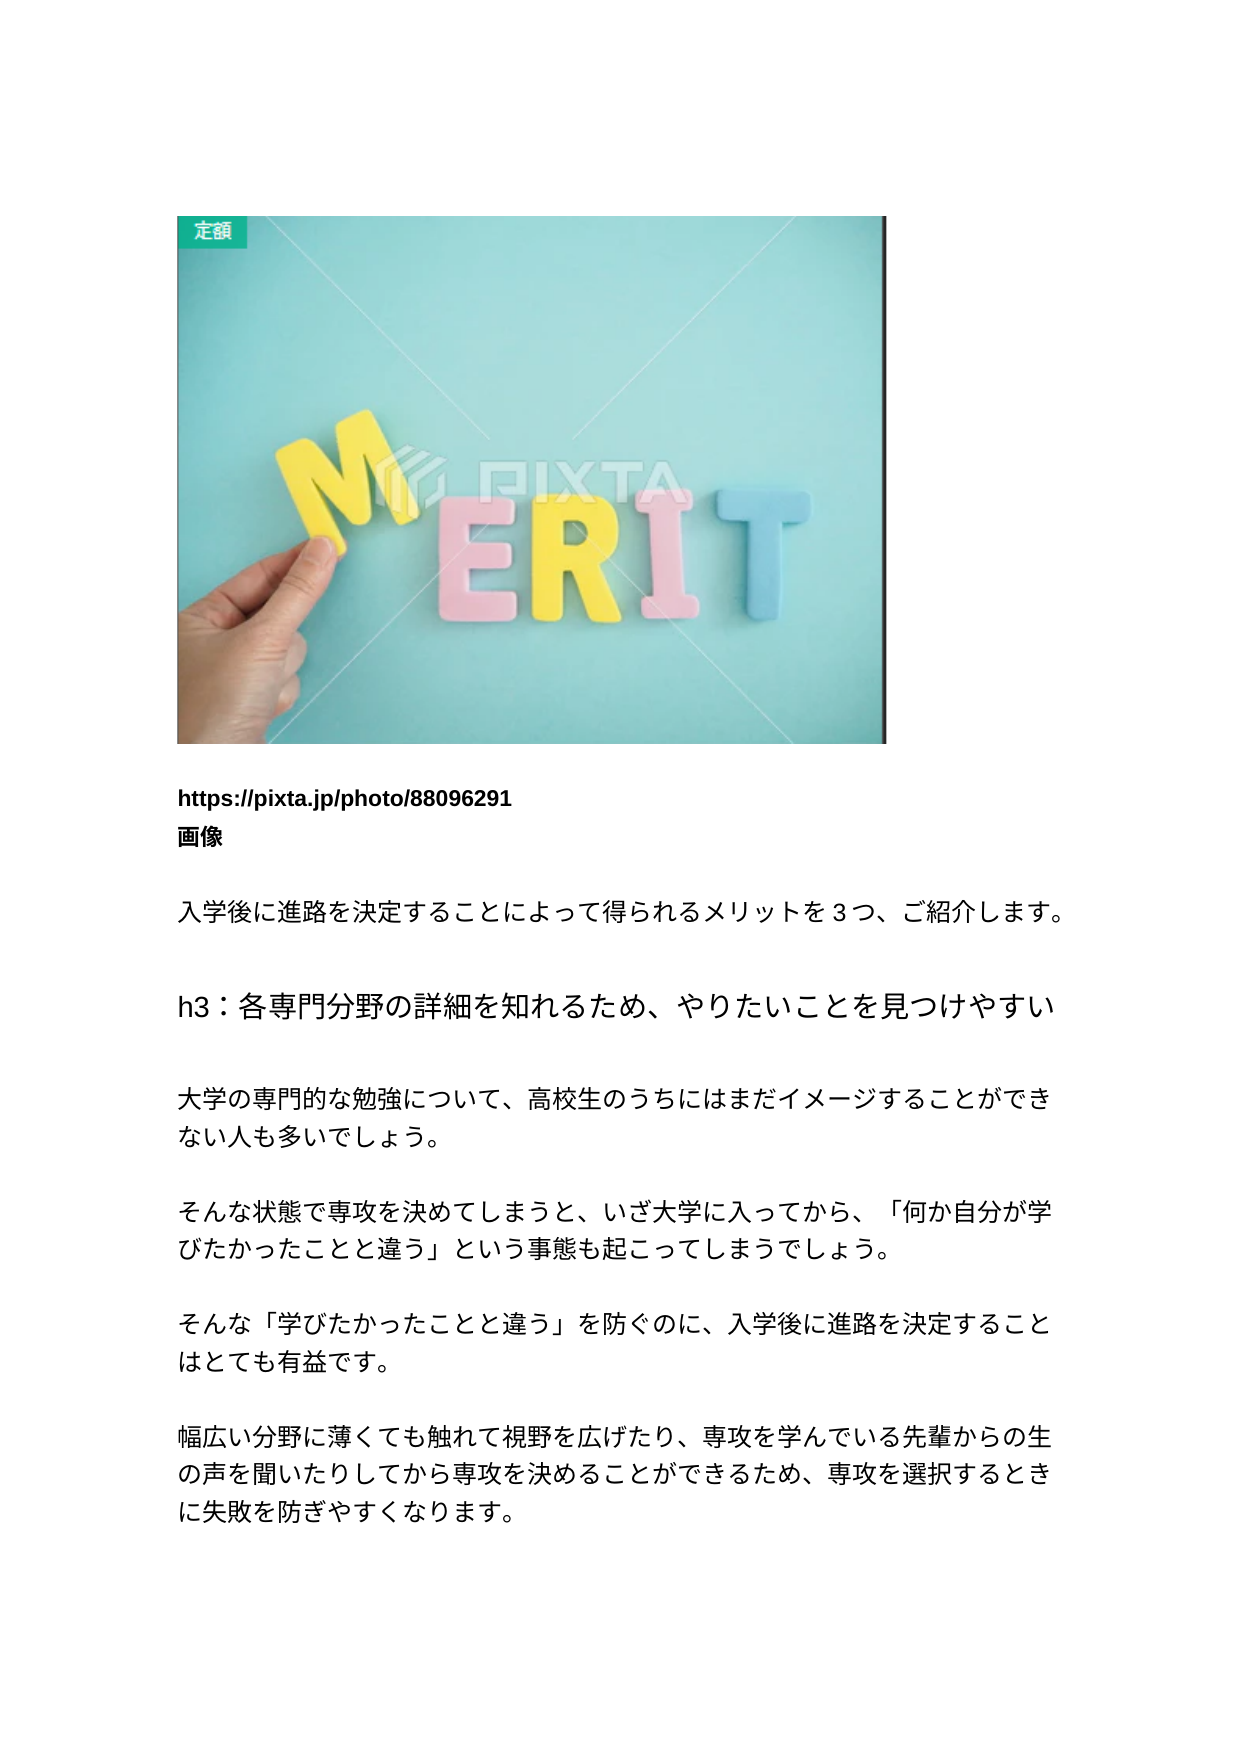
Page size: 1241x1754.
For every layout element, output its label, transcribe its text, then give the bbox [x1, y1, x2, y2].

text そんな状態で専攻を決めてしまうと、いざ大学に入ってから、「何か自分が学びたかったことと違う」という事態も起こってしまうでしょう。 [177, 1192, 1063, 1267]
text 大学の専門的な勉強について、高校生のうちにはまだイメージすることができない人も多いでしょう。 [177, 1079, 1063, 1154]
text 幅広い分野に薄くても触れて視野を広げたり、専攻を学んでいる先輩からの生の声を聞いたりしてから専攻を決めることができるため、専攻を選択するときに失敗を防ぎやすくなります。 [177, 1417, 1063, 1529]
text 入学後に進路を決定することによって得られるメリットを3つ、ご紹介します。 [177, 892, 1063, 929]
text h3：各専門分野の詳細を知れるため、やりたいことを見つけやすい [177, 967, 1063, 1042]
text そんな「学びたかったことと違う」を防ぐのに、入学後に進路を決定することはとても有益です。 [177, 1304, 1063, 1379]
text https://pixta.jp/photo/88096291 [177, 779, 1063, 817]
text 画像 [177, 817, 1063, 854]
picture [177, 216, 887, 744]
